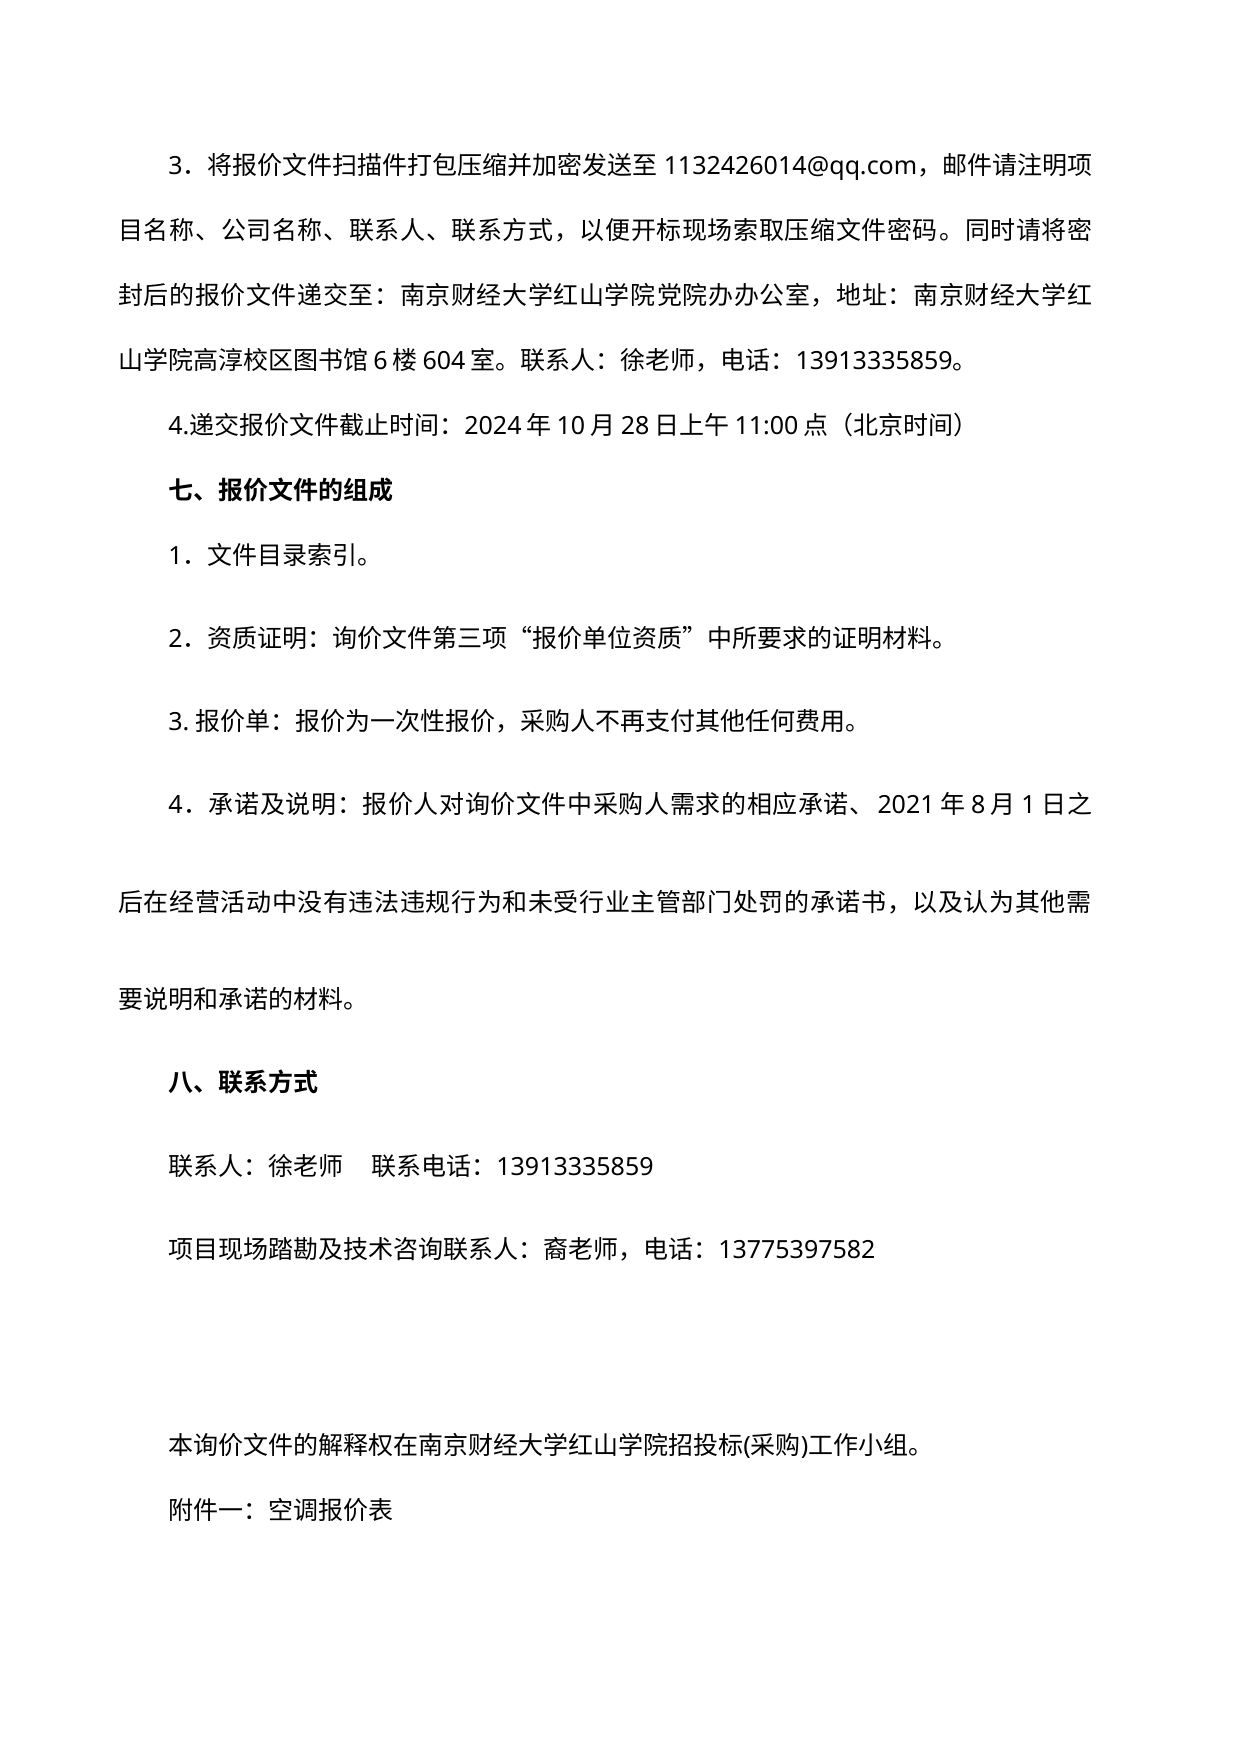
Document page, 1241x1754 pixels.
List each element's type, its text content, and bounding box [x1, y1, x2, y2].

text 1．文件目录索引。 [118, 521, 1092, 586]
text 项目现场踏勘及技术咨询联系人：裔老师，电话：13775397582 [118, 1215, 1092, 1280]
text 3. 报价单：报价为一次性报价，采购人不再支付其他任何费用。 [118, 687, 1092, 752]
text 附件一：空调报价表 [118, 1476, 1092, 1541]
text 3．将报价文件扫描件打包压缩并加密发送至1132426014@qq.com，邮件请注明项目名称、公司名称、联系人、联系方式，以便开标现场索取压缩文件密码。同时请将密封后的报价文件递交至：南京财经大学红山学院党院办办公室，地址：南京财经大学红山学院高淳校区图书馆6楼604室。联系人：徐老师，电话：13913335859。 [118, 131, 1092, 391]
text 八、联系方式 [118, 1048, 1092, 1113]
text 七、报价文件的组成 [118, 456, 1092, 521]
text 4.递交报价文件截止时间：2024年10月 28日上午11:00点（北京时间） [118, 391, 1092, 456]
text 联系人：徐老师 联系电话：13913335859 [118, 1132, 1092, 1197]
text 4．承诺及说明：报价人对询价文件中采购人需求的相应承诺、2021年8月1日之后在经营活动中没有违法违规行为和未受行业主管部门处罚的承诺书，以及认为其他需要说明和承诺的材料。 [118, 770, 1092, 1030]
text 2．资质证明：询价文件第三项“报价单位资质”中所要求的证明材料。 [118, 604, 1092, 669]
text 本询价文件的解释权在南京财经大学红山学院招投标(采购)工作小组。 [118, 1411, 1092, 1476]
